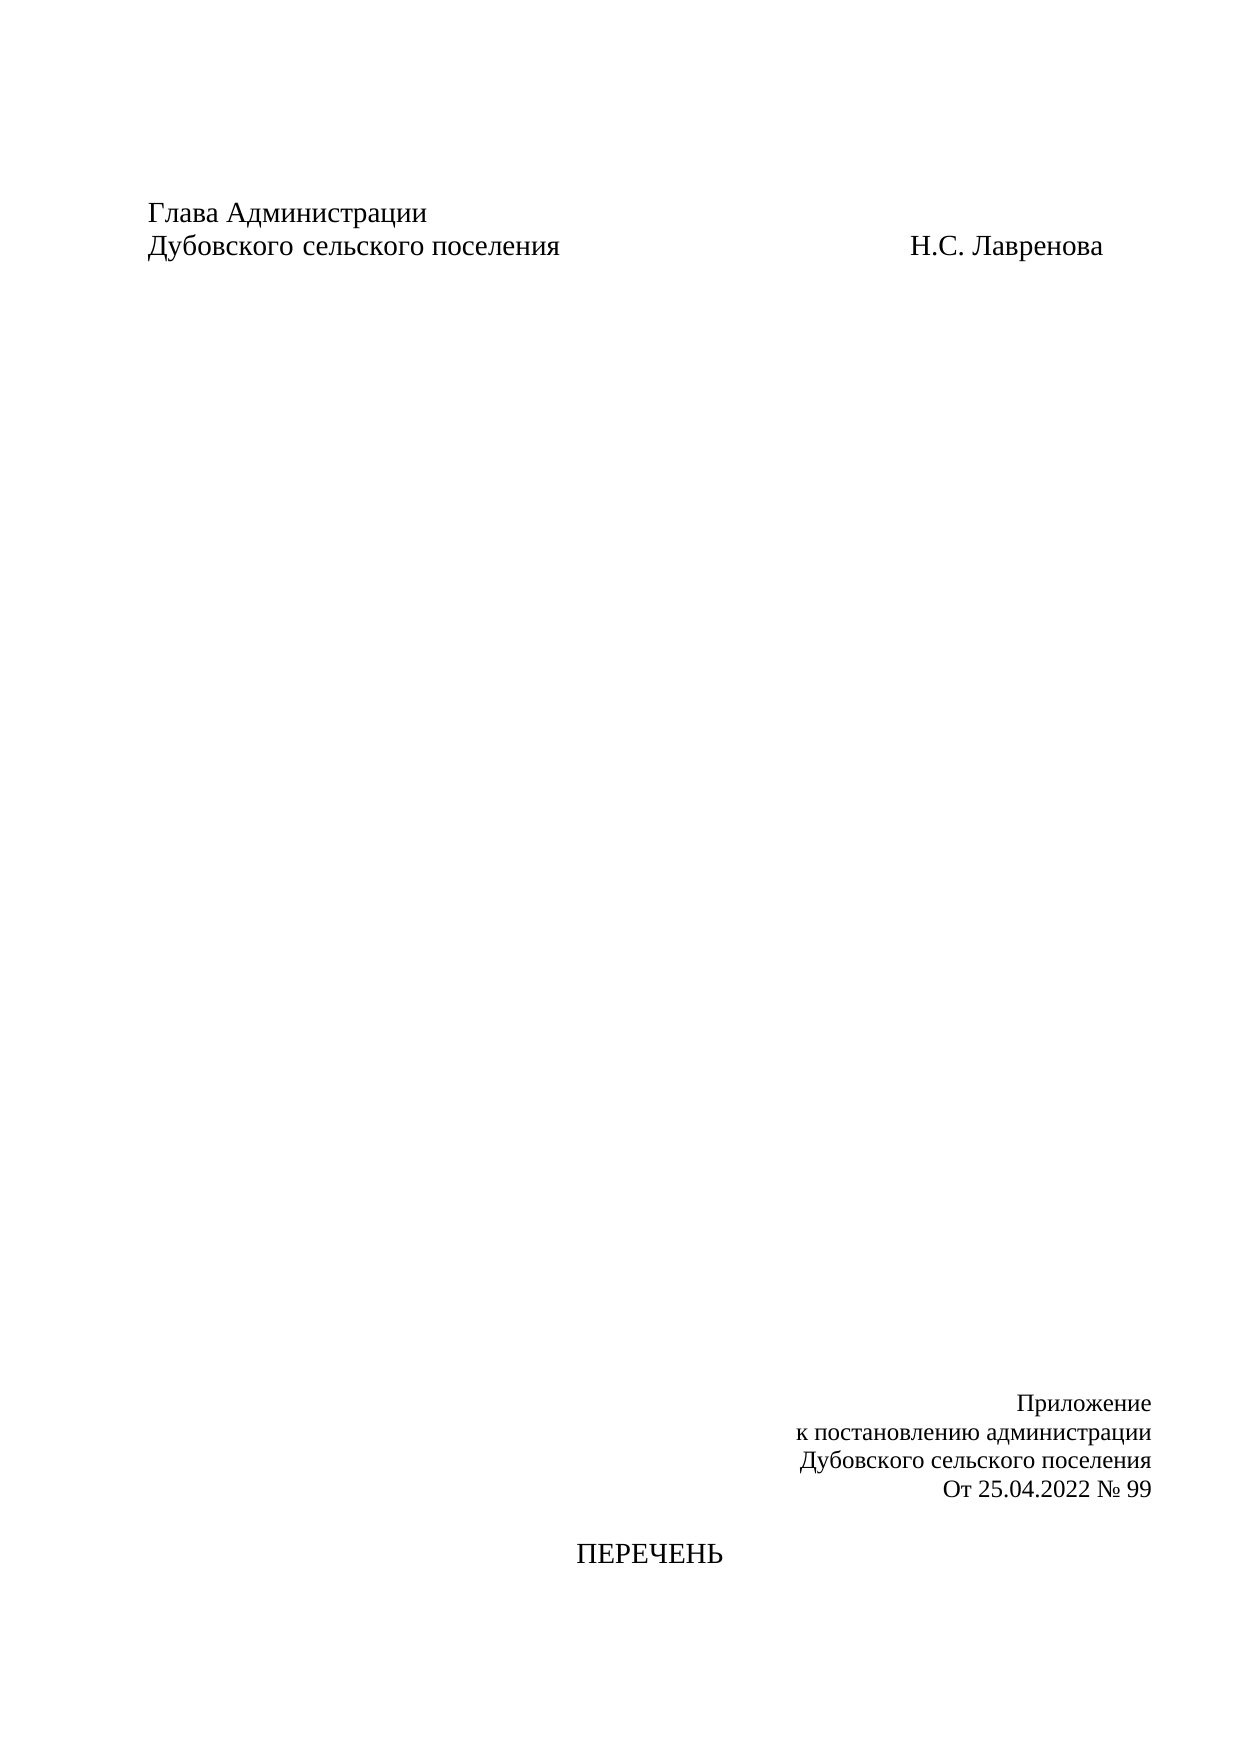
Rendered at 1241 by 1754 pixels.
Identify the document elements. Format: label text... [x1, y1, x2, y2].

text От 25.04.2022 № 99 [148, 1474, 1152, 1503]
text к постановлению администрации [590, 1417, 1152, 1445]
text Дубовского сельского поселения Н.С. Лавренова [148, 228, 1152, 262]
text Глава Администрации [148, 195, 1152, 228]
text Приложение [590, 1388, 1152, 1417]
text Дубовского сельского поселения [148, 1445, 1152, 1474]
text ПЕРЕЧЕНЬ [148, 1536, 1152, 1570]
